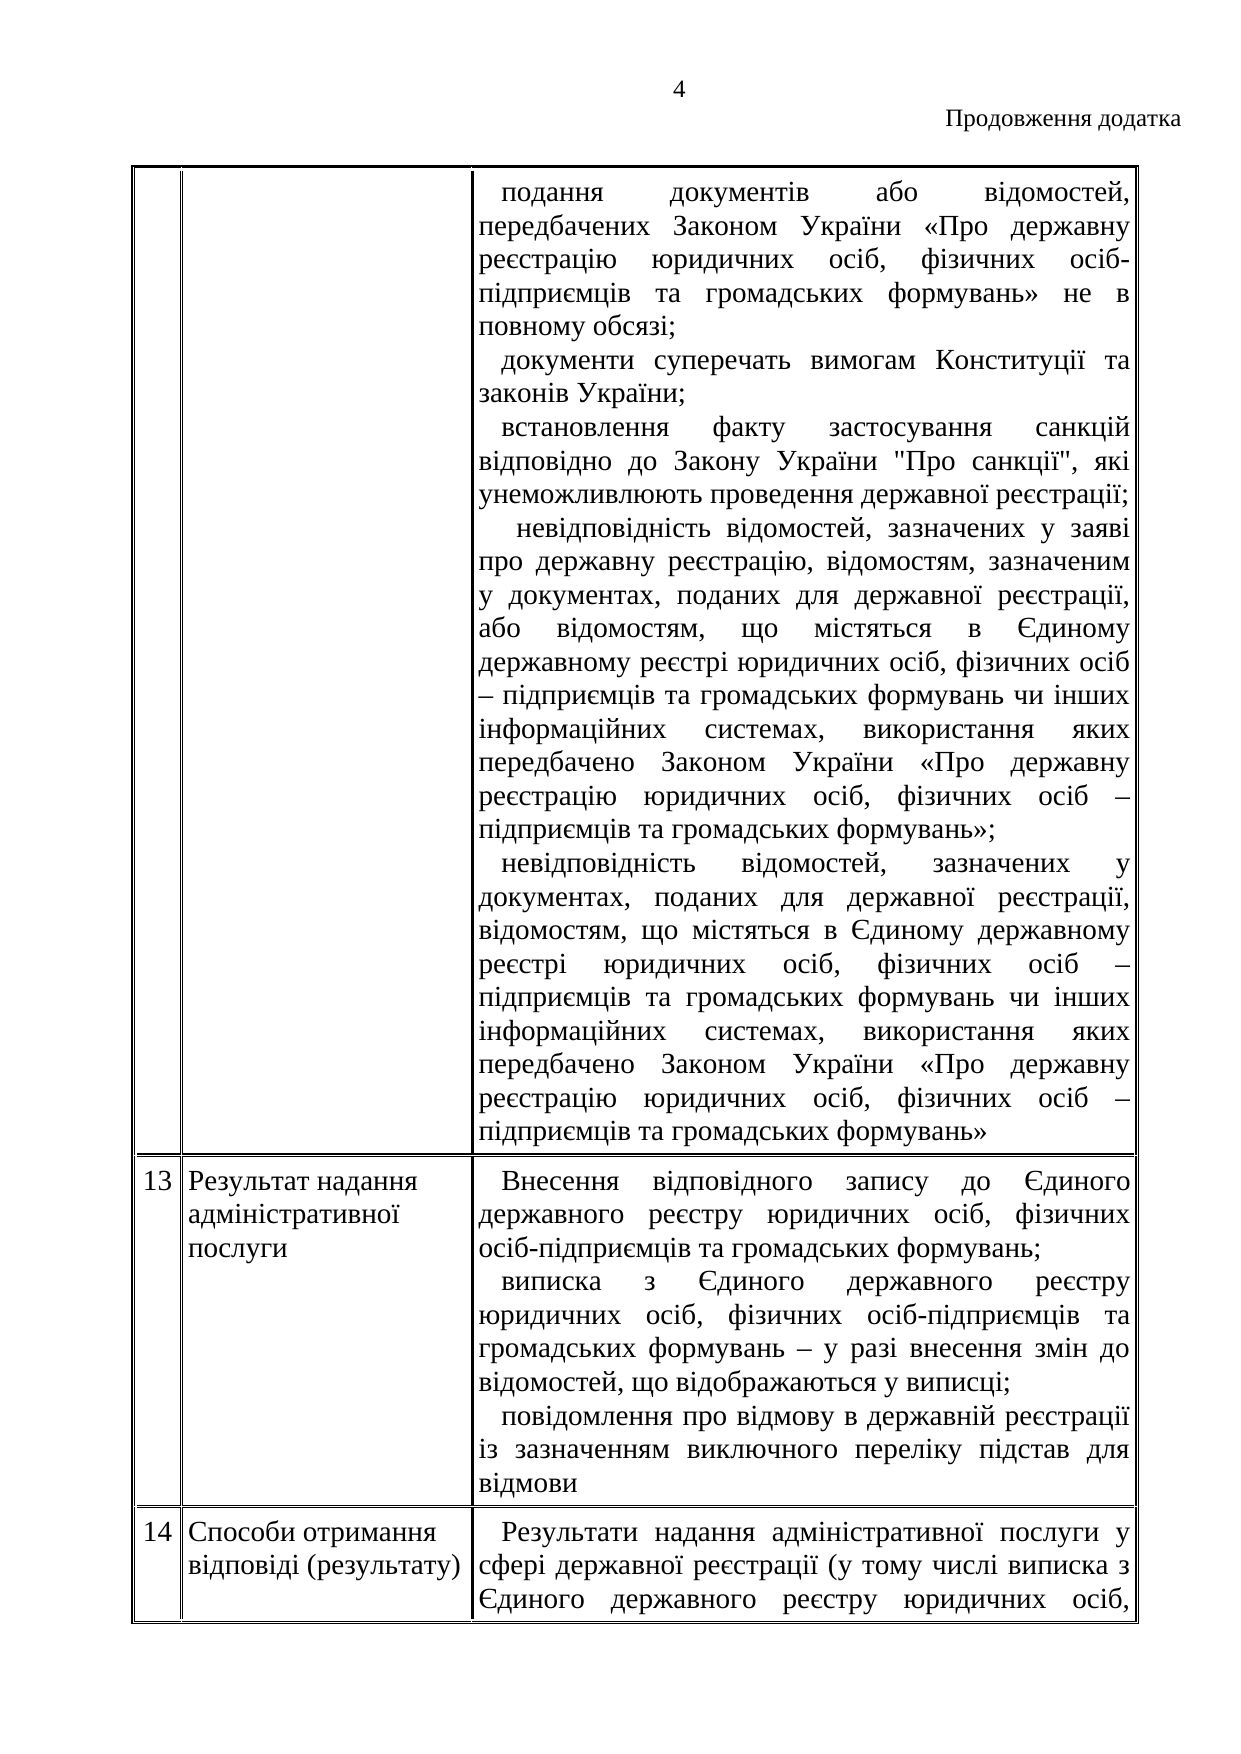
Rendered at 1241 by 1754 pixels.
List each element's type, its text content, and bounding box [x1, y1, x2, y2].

table_cell 14 [135, 1505, 182, 1621]
table_cell Результат надання адміністративної послуги [183, 1157, 471, 1504]
table_cell 12 [135, 168, 182, 1153]
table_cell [182, 1508, 472, 1621]
table_cell Внесення відповідного запису до Єдиного державного реєстру юридичних осіб, фізичних осіб-підприємців та громадських формувань; виписка з Єдиного державного реєстру юридичних осіб, фізичних осіб-підприємців та громадських формувань – у разі внесення змін до відомостей, що відображаються у виписці; повідомлення про відмову в державній реєстрації із зазначенням виключного переліку підстав для відмови [474, 1153, 1136, 1504]
table_cell 13 [135, 1153, 180, 1504]
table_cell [472, 1505, 1136, 1621]
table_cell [182, 167, 472, 1153]
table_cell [472, 168, 1135, 1153]
